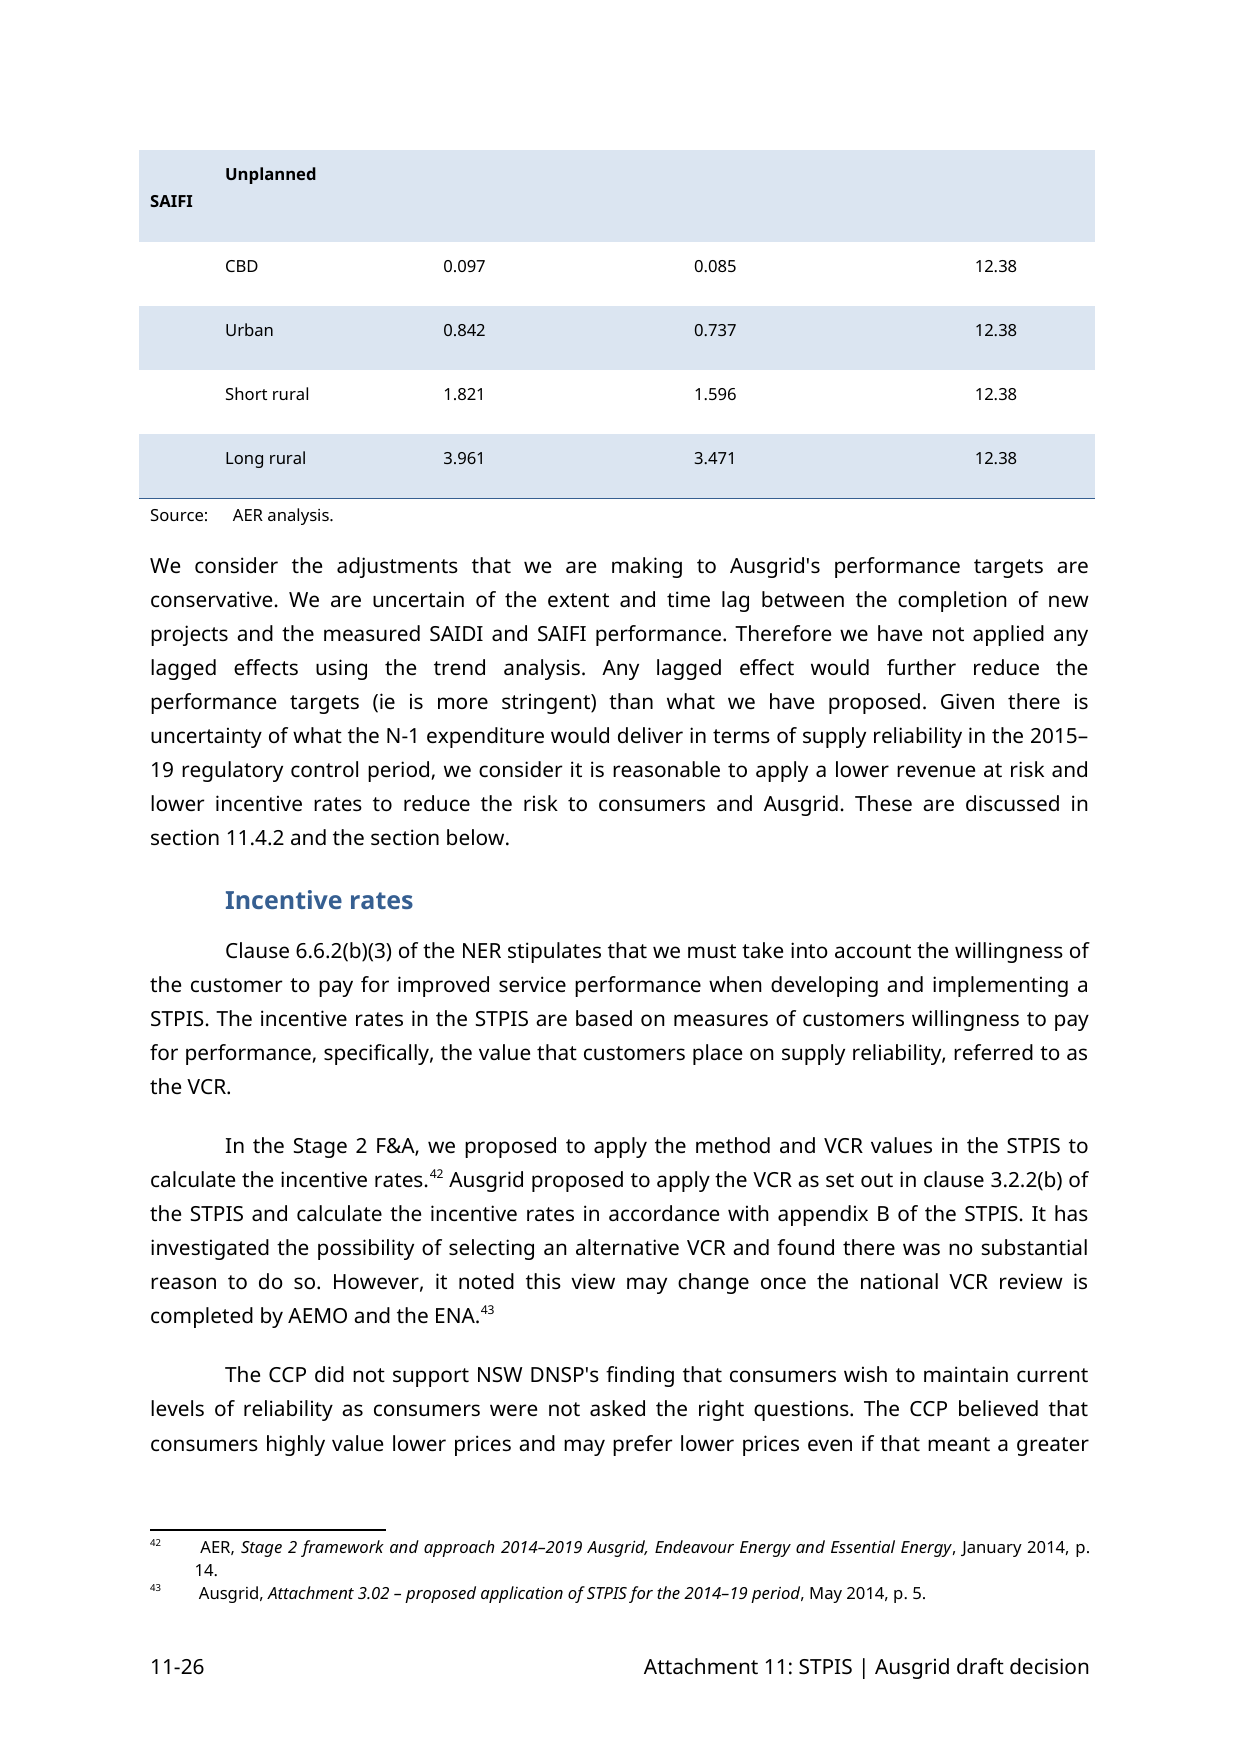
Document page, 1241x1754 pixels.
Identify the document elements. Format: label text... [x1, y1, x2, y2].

table_cell [357, 150, 608, 242]
table_cell 12.38 [888, 242, 1095, 306]
table_cell 3.961 [357, 434, 608, 498]
table_cell [608, 150, 888, 242]
text In the Stage 2 F&A, we proposed to apply the method and VCR values in the STPIS to calculate the incentive rates. Ausgrid proposed to apply the VCR as set out in clause 3.2.2(b) of the STPIS and calculate the incentive rates in accordance with appendix B of the STPIS. It has investigated the possibility of selecting an alternative VCR and found there was no substantial reason to do so. However, it noted this view may change once the national VCR review is completed by AEMO and the ENA. [150, 1131, 1090, 1330]
table_cell 0.097 [357, 242, 608, 306]
text Clause 6.6.2(b)(3) of the NER stipulates that we must take into account the willingness of the customer to pay for improved service performance when developing and implementing a STPIS. The incentive rates in the STPIS are based on measures of customers willingness to pay for performance, specifically, the value that customers place on supply reliability, referred to as the VCR. [150, 936, 1090, 1101]
table_cell 0.842 [357, 306, 608, 370]
table_cell 1.821 [357, 370, 608, 434]
table_cell Urban [139, 306, 357, 370]
subtitle Incentive rates [150, 882, 1090, 917]
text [150, 1361, 1090, 1491]
table_cell [888, 150, 1095, 242]
table_cell Long rural [139, 434, 357, 498]
table_cell 12.38 [888, 370, 1095, 434]
table_cell CBD [139, 242, 357, 306]
table_cell 12.38 [888, 434, 1095, 498]
table_cell 0.737 [608, 306, 888, 370]
table_cell 12.38 [888, 306, 1095, 370]
list We consider the adjustments that we are making to Ausgrid's performance targets are conservative. We are uncertain of the extent and time lag between the completion of new projects and the measured SAIDI and SAIFI performance. Therefore we have not applied any lagged effects using the trend analysis. Any lagged effect would further reduce the performance targets (ie is more stringent) than what we have proposed. Given there is uncertainty of what the N-1 expenditure would deliver in terms of supply reliability in the 2015–19 regulatory control period, we consider it is reasonable to apply a lower revenue at risk and lower incentive rates to reduce the risk to consumers and Ausgrid. These are discussed in section 11.4.2 and the section below. [150, 551, 1090, 852]
table_cell 1.596 [608, 370, 888, 434]
table_cell 0.085 [608, 242, 888, 306]
table_cell Unplanned SAIFI [139, 150, 357, 242]
table_cell Short rural [139, 370, 357, 434]
text Source: AER analysis. [150, 503, 1090, 526]
table_cell 3.471 [608, 434, 888, 498]
